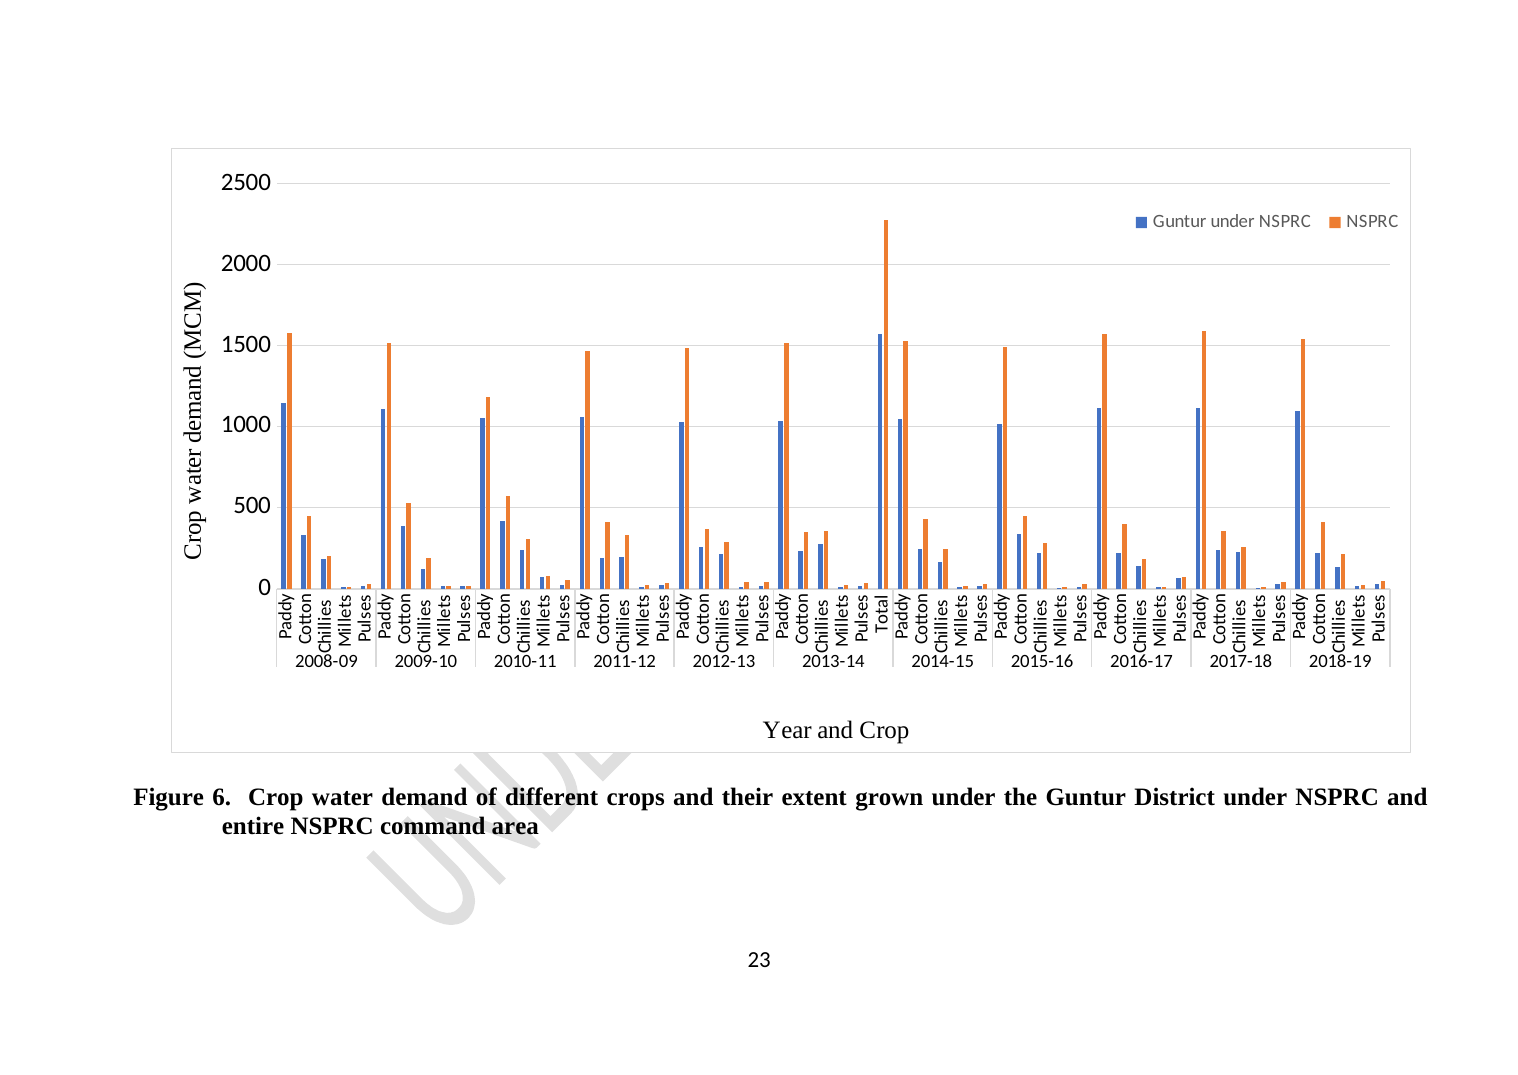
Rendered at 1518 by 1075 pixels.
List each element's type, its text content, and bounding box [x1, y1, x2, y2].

text Figure 6. Crop water demand of different crops and their extent grown under the Guntur District under NSPRC and entire NSPRC command area [133, 782, 1429, 840]
